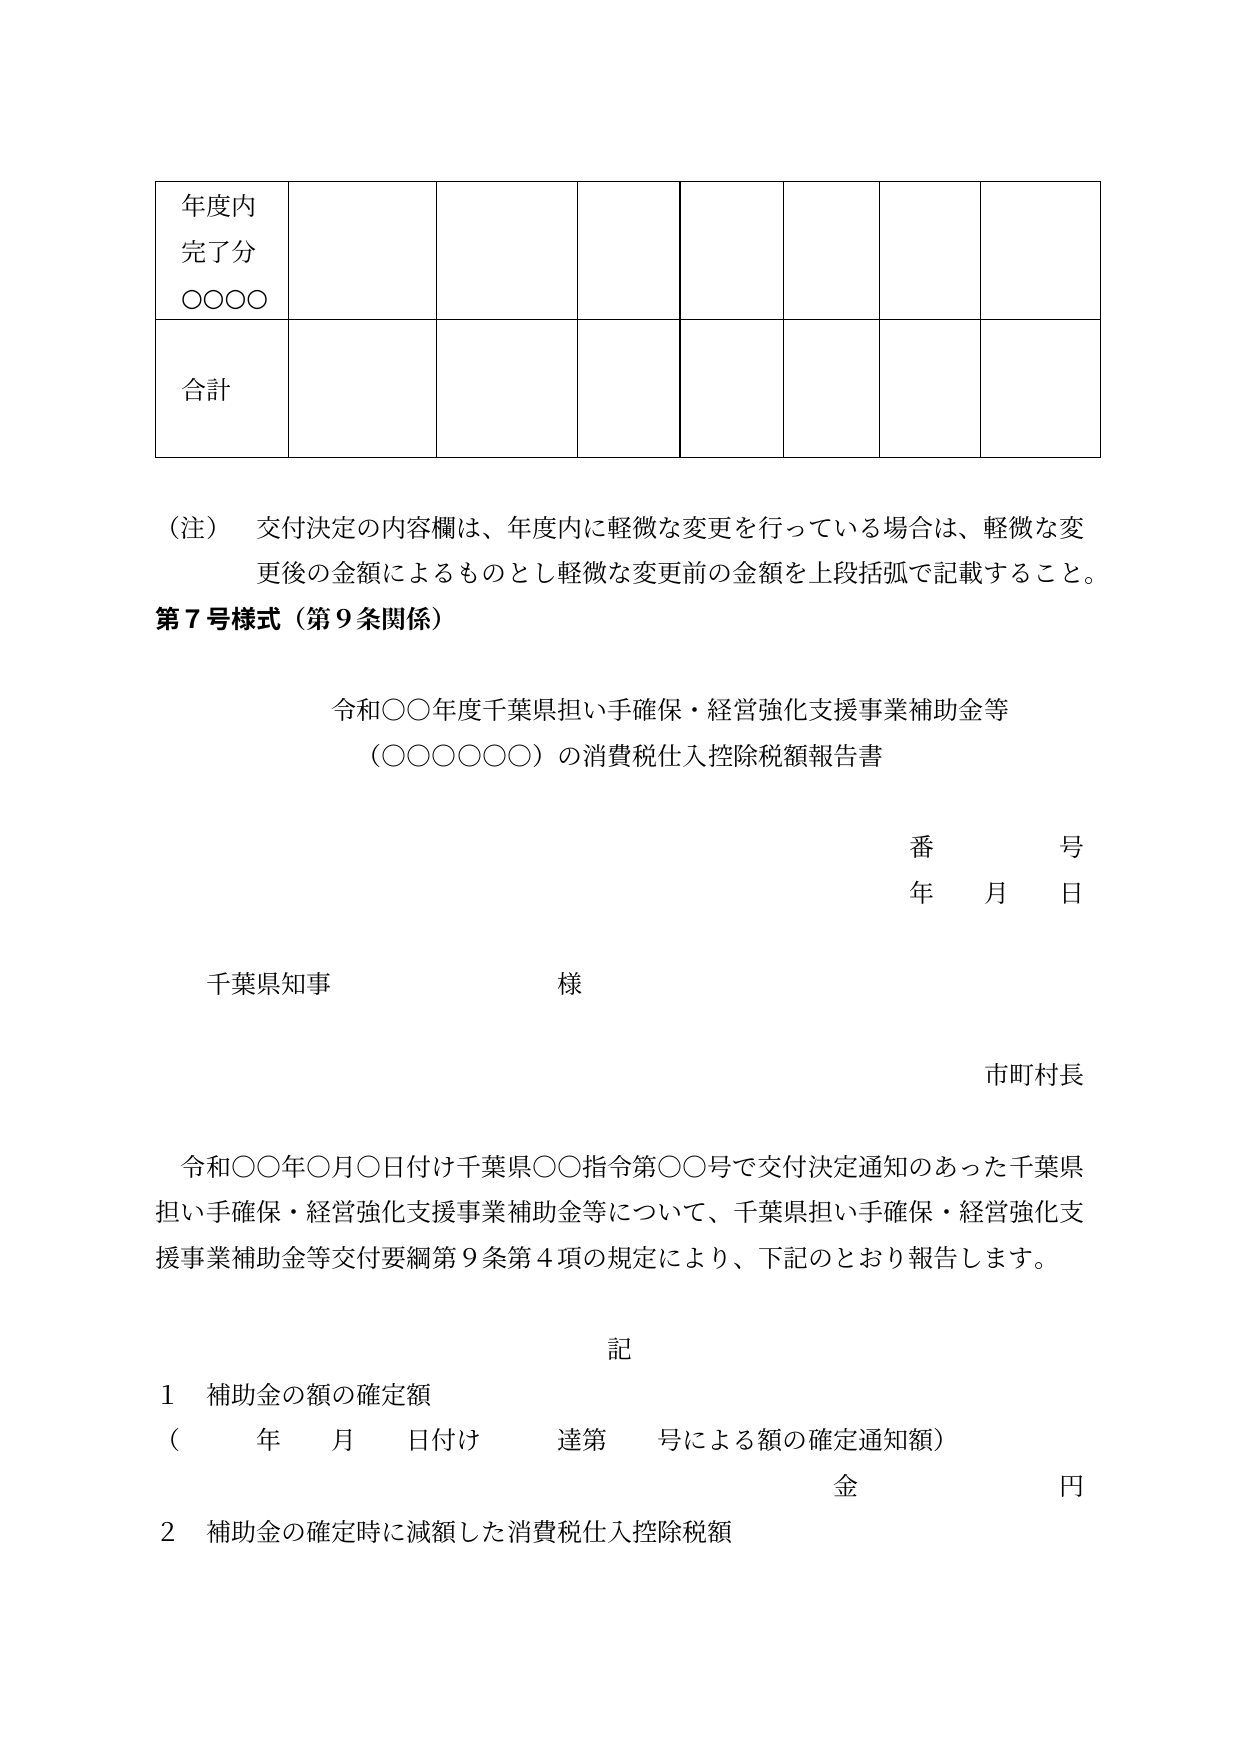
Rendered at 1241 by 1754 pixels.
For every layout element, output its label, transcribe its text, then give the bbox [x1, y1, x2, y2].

text 年 月 日 [156, 869, 1084, 914]
text 記 [156, 1325, 1084, 1371]
text １ 補助金の額の確定額 [156, 1371, 1084, 1416]
table_cell [784, 320, 879, 457]
text 金 円 [156, 1462, 1084, 1507]
table_cell [981, 320, 1100, 457]
table_cell [437, 320, 577, 457]
table_cell [880, 182, 980, 319]
text ２ 補助金の確定時に減額した消費税仕入控除税額 [156, 1507, 1084, 1553]
text （注） 交付決定の内容欄は、年度内に軽微な変更を行っている場合は、軽微な変更後の金額によるものとし軽微な変更前の金額を上段括弧で記載すること。 [156, 504, 1084, 595]
text 千葉県知事 様 [156, 960, 1084, 1006]
table_cell 年度内 完了分 ○○○○ [156, 182, 288, 319]
text （○○○○○○）の消費税仕入控除税額報告書 [156, 732, 1084, 777]
table_cell [981, 182, 1100, 319]
table_cell [880, 320, 980, 457]
text 令和○○年度千葉県担い手確保・経営強化支援事業補助金等 [156, 686, 1084, 732]
text 第７号様式（第９条関係） [156, 595, 1084, 641]
table_cell [578, 182, 679, 319]
table_cell [784, 182, 879, 319]
table_cell 合計 [156, 320, 288, 457]
table_cell [289, 182, 436, 319]
text （ 年 月 日付け 達第 号による額の確定通知額） [156, 1416, 1084, 1462]
table_cell [578, 320, 679, 457]
table_cell [681, 182, 783, 319]
table_cell [437, 182, 577, 319]
table_cell [681, 320, 783, 457]
text 令和○○年○月○日付け千葉県○○指令第○○号で交付決定通知のあった千葉県担い手確保・経営強化支援事業補助金等について、千葉県担い手確保・経営強化支援事業補助金等交付要綱第９条第４項の規定により、下記のとおり報告します。 [156, 1142, 1084, 1279]
table_cell [289, 320, 436, 457]
text 番 号 [156, 823, 1084, 869]
text 市町村長 [156, 1051, 1084, 1097]
